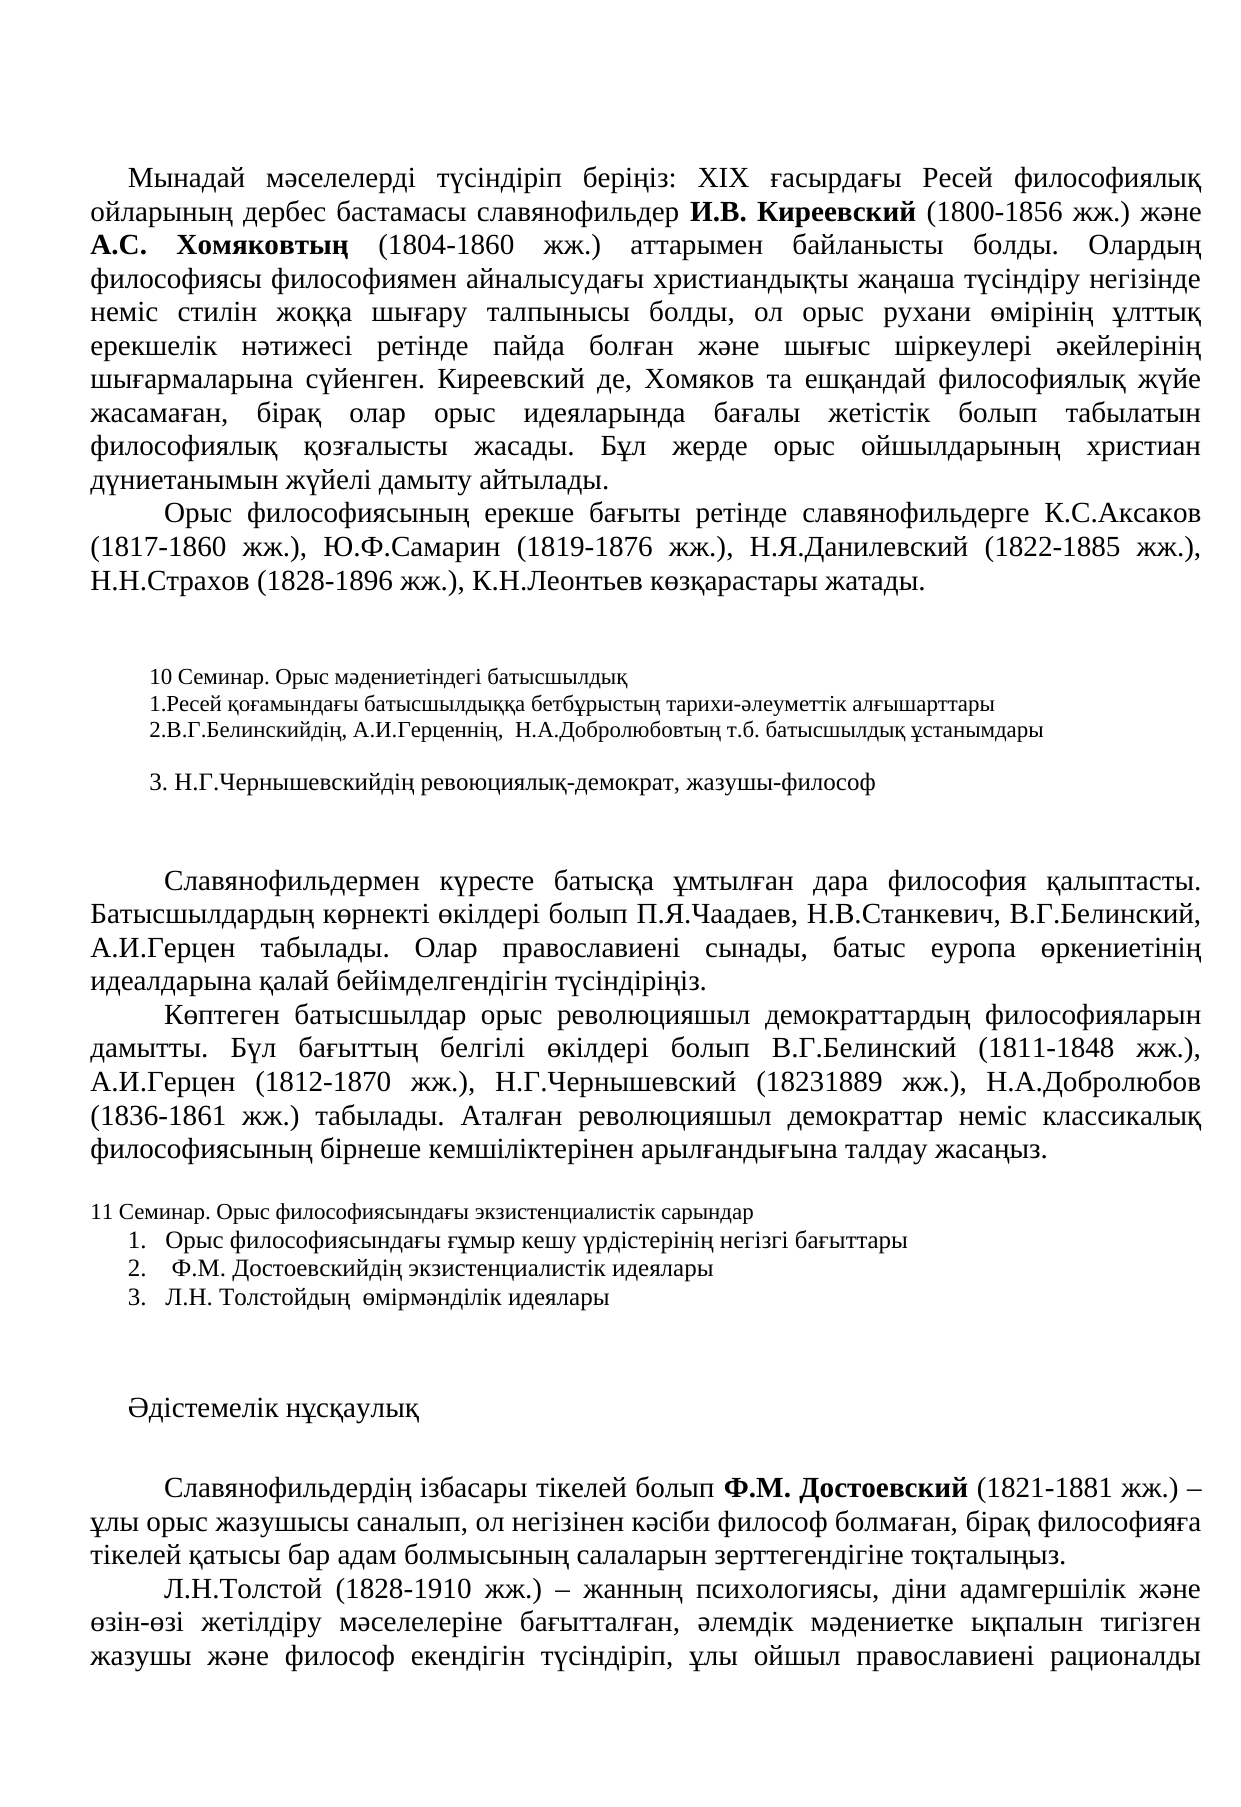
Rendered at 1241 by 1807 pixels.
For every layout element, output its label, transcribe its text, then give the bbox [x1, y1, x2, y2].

text 2.В.Г.Белинскийдің, А.И.Герценнің, Н.А.Добролюбовтың т.б. батысшылдық ұстанымдары [90, 716, 1202, 742]
text 11 Семинар. Орыс философиясындағы экзистенциалистік сарындар [90, 1198, 1202, 1225]
text Орыс философиясының ерекше бағыты ретінде славянофильдерге К.С.Аксаков (1817-1860 жж.), Ю.Ф.Самарин (1819-1876 жж.), Н.Я.Данилевский (1822-1885 жж.), Н.Н.Страхов (1828-1896 жж.), К.Н.Леонтьев көзқарастары жатады. [90, 496, 1202, 596]
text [90, 1571, 1202, 1671]
list Ф.М. Достоевскийдің экзистенциалистік идеялары [128, 1253, 1202, 1282]
list Орыс философиясындағы ғұмыр кешу үрдістерінің негізгі бағыттары [128, 1225, 1202, 1253]
text Әдістемелік нұсқаулық [90, 1391, 1202, 1424]
text Славянофильдердің ізбасары тікелей болып Ф.М. Достоевский (1821-1881 жж.) – ұлы орыс жазушысы саналып, ол негізінен кәсіби философ болмаған, бірақ философияға тікелей қатысы бар адам болмысының салаларын зерттегендігіне тоқталыңыз. [90, 1470, 1202, 1571]
list Л.Н. Толстойдың өмірмәнділік идеялары [128, 1282, 1202, 1311]
text Мынадай мәселелерді түсіндіріп беріңіз: ХІХ ғасырдағы Ресей философиялық ойларының дербес бастамасы славянофильдер И.В. Киреевский (1800-1856 жж.) және А.С. Хомяковтың (1804-1860 жж.) аттарымен байланысты болды. Олардың философиясы философиямен айналысудағы христиандықты жаңаша түсіндіру негізінде неміс стилін жоққа шығару талпынысы болды, ол орыс рухани өмірінің ұлттық ерекшелік нәтижесі ретінде пайда болған және шығыс шіркеулері әкейлерінің шығармаларына сүйенген. Киреевский де, Хомяков та ешқандай философиялық жүйе жасамаған, бірақ олар орыс идеяларында бағалы жетістік болып табылатын философиялық қозғалысты жасады. Бұл жерде орыс ойшылдарының христиан дүниетанымын жүйелі дамыту айтылады. [90, 160, 1202, 496]
text 3. Н.Г.Чернышевскийдің ревоюциялық-демократ, жазушы-философ [90, 767, 1202, 796]
text Көптеген батысшылдар орыс революцияшыл демократтардың философияларын дамытты. Бүл бағыттың белгілі өкілдері болып В.Г.Белинский (1811-1848 жж.), А.И.Герцен (1812-1870 жж.), Н.Г.Чернышевский (18231889 жж.), Н.А.Добролюбов (1836-1861 жж.) табылады. Аталған революцияшыл демократтар неміс классикалық философиясының бірнеше кемшіліктерінен арылғандығына талдау жасаңыз. [90, 997, 1202, 1165]
text 1.Ресей қоғамындағы батысшылдыққа бетбұрыстың тарихи-әлеуметтік алғышарттары [90, 690, 1202, 716]
text Славянофильдермен күресте батысқа ұмтылған дара философия қалыптасты. Батысшылдардың көрнекті өкілдері болып П.Я.Чаадаев, Н.В.Станкевич, В.Г.Белинский, А.И.Герцен табылады. Олар православиені сынады, батыс еуропа өркениетінің идеалдарына қалай бейімделгендігін түсіндіріңіз. [90, 863, 1202, 997]
text 10 Семинар. Орыс мәдениетіндегі батысшылдық [90, 663, 1202, 690]
